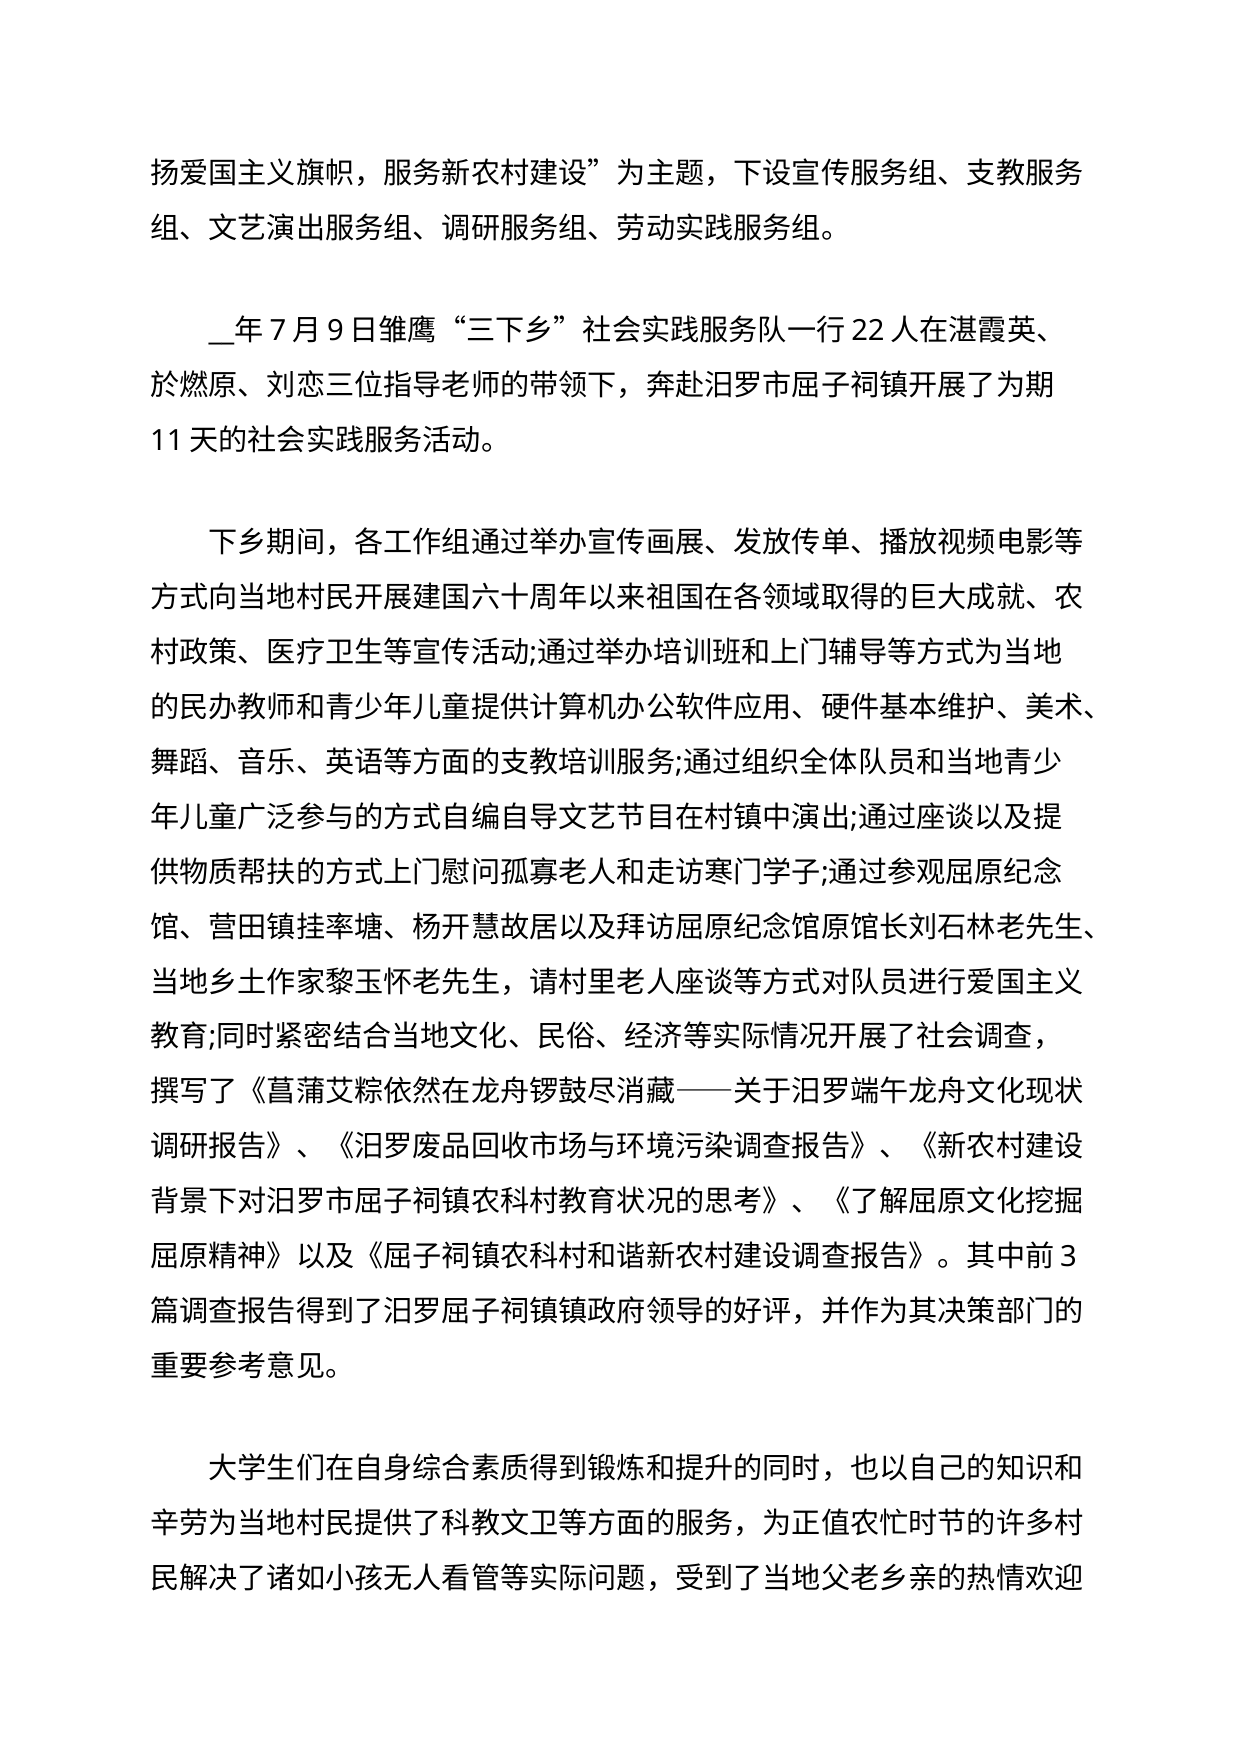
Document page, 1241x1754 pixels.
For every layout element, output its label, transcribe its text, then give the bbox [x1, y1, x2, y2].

text __年7月9日雏鹰“三下乡”社会实践服务队一行22人在湛霞英、於燃原、刘恋三位指导老师的带领下，奔赴汨罗市屈子祠镇开展了为期11天的社会实践服务活动。 [150, 307, 1090, 459]
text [150, 1444, 1090, 1596]
text 下乡期间，各工作组通过举办宣传画展、发放传单、播放视频电影等方式向当地村民开展建国六十周年以来祖国在各领域取得的巨大成就、农村政策、医疗卫生等宣传活动;通过举办培训班和上门辅导等方式为当地的民办教师和青少年儿童提供计算机办公软件应用、硬件基本维护、美术、舞蹈、音乐、英语等方面的支教培训服务;通过组织全体队员和当地青少年儿童广泛参与的方式自编自导文艺节目在村镇中演出;通过座谈以及提供物质帮扶的方式上门慰问孤寡老人和走访寒门学子;通过参观屈原纪念馆、营田镇挂率塘、杨开慧故居以及拜访屈原纪念馆原馆长刘石林老先生、当地乡土作家黎玉怀老先生，请村里老人座谈等方式对队员进行爱国主义教育;同时紧密结合当地文化、民俗、经济等实际情况开展了社会调查，撰写了《菖蒲艾粽依然在龙舟锣鼓尽消藏——关于汨罗端午龙舟文化现状调研报告》、《汨罗废品回收市场与环境污染调查报告》、《新农村建设背景下对汨罗市屈子祠镇农科村教育状况的思考》、《了解屈原文化挖掘屈原精神》以及《屈子祠镇农科村和谐新农村建设调查报告》。其中前3篇调查报告得到了汨罗屈子祠镇镇政府领导的好评，并作为其决策部门的重要参考意见。 [150, 518, 1090, 1385]
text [150, 150, 1090, 247]
